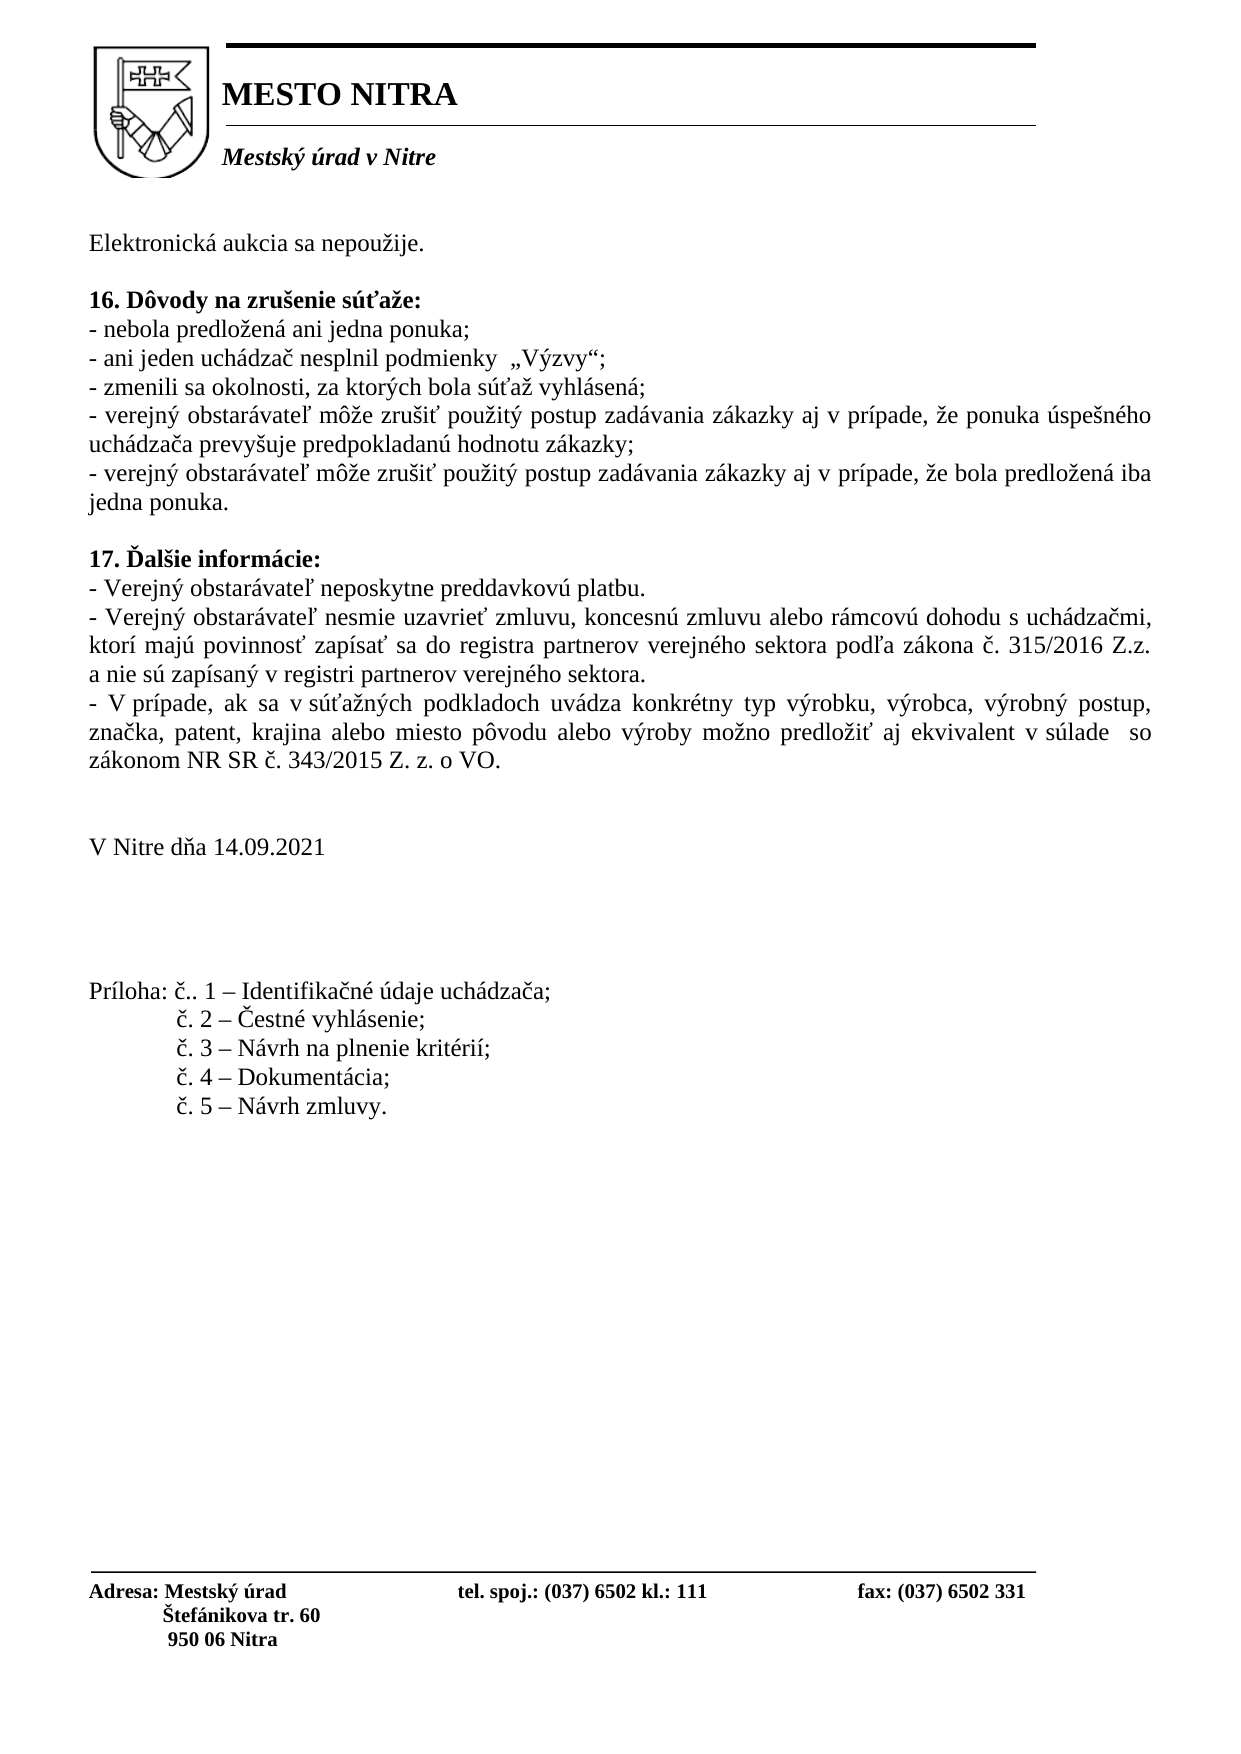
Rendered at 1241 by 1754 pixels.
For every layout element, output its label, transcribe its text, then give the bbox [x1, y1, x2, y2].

text V Nitre dňa 14.09.2021 [89, 832, 1152, 860]
text 17. Ďalšie informácie: [89, 544, 1152, 573]
text - ani jeden uchádzač nesplnil podmienky „Výzvy“; [89, 343, 1152, 372]
list č. 3 – Návrh na plnenie kritérií; [89, 1033, 1152, 1062]
text - Verejný obstarávateľ nesmie uzavrieť zmluvu, koncesnú zmluvu alebo rámcovú dohodu s uchádzačmi, ktorí majú povinnosť zapísať sa do registra partnerov verejného sektora podľa zákona č. 315/2016 Z.z. a nie sú zapísaný v registri partnerov verejného sektora. [89, 602, 1152, 688]
text - Verejný obstarávateľ neposkytne preddavkovú platbu. [89, 573, 1152, 602]
list Príloha: č.. 1 – Identifikačné údaje uchádzača; [89, 976, 1152, 1004]
text Elektronická aukcia sa nepoužije. [89, 228, 1152, 257]
text - verejný obstarávateľ môže zrušiť použitý postup zadávania zákazky aj v prípade, že bola predložená iba jedna ponuka. [89, 458, 1152, 515]
text 16. Dôvody na zrušenie súťaže: [89, 285, 1152, 314]
list č. 2 – Čestné vyhlásenie; [89, 1004, 1152, 1033]
text - V prípade, ak sa v súťažných podkladoch uvádza konkrétny typ výrobku, výrobca, výrobný postup, značka, patent, krajina alebo miesto pôvodu alebo výroby možno predložiť aj ekvivalent v súlade so zákonom NR SR č. 343/2015 Z. z. o VO. [89, 688, 1152, 774]
text - verejný obstarávateľ môže zrušiť použitý postup zadávania zákazky aj v prípade, že ponuka úspešného uchádzača prevyšuje predpokladanú hodnotu zákazky; [89, 400, 1152, 458]
text - zmenili sa okolnosti, za ktorých bola súťaž vyhlásená; [89, 372, 1152, 400]
list č. 4 – Dokumentácia; [89, 1062, 1152, 1091]
list č. 5 – Návrh zmluvy. [89, 1091, 1152, 1119]
text - nebola predložená ani jedna ponuka; [89, 314, 1152, 343]
